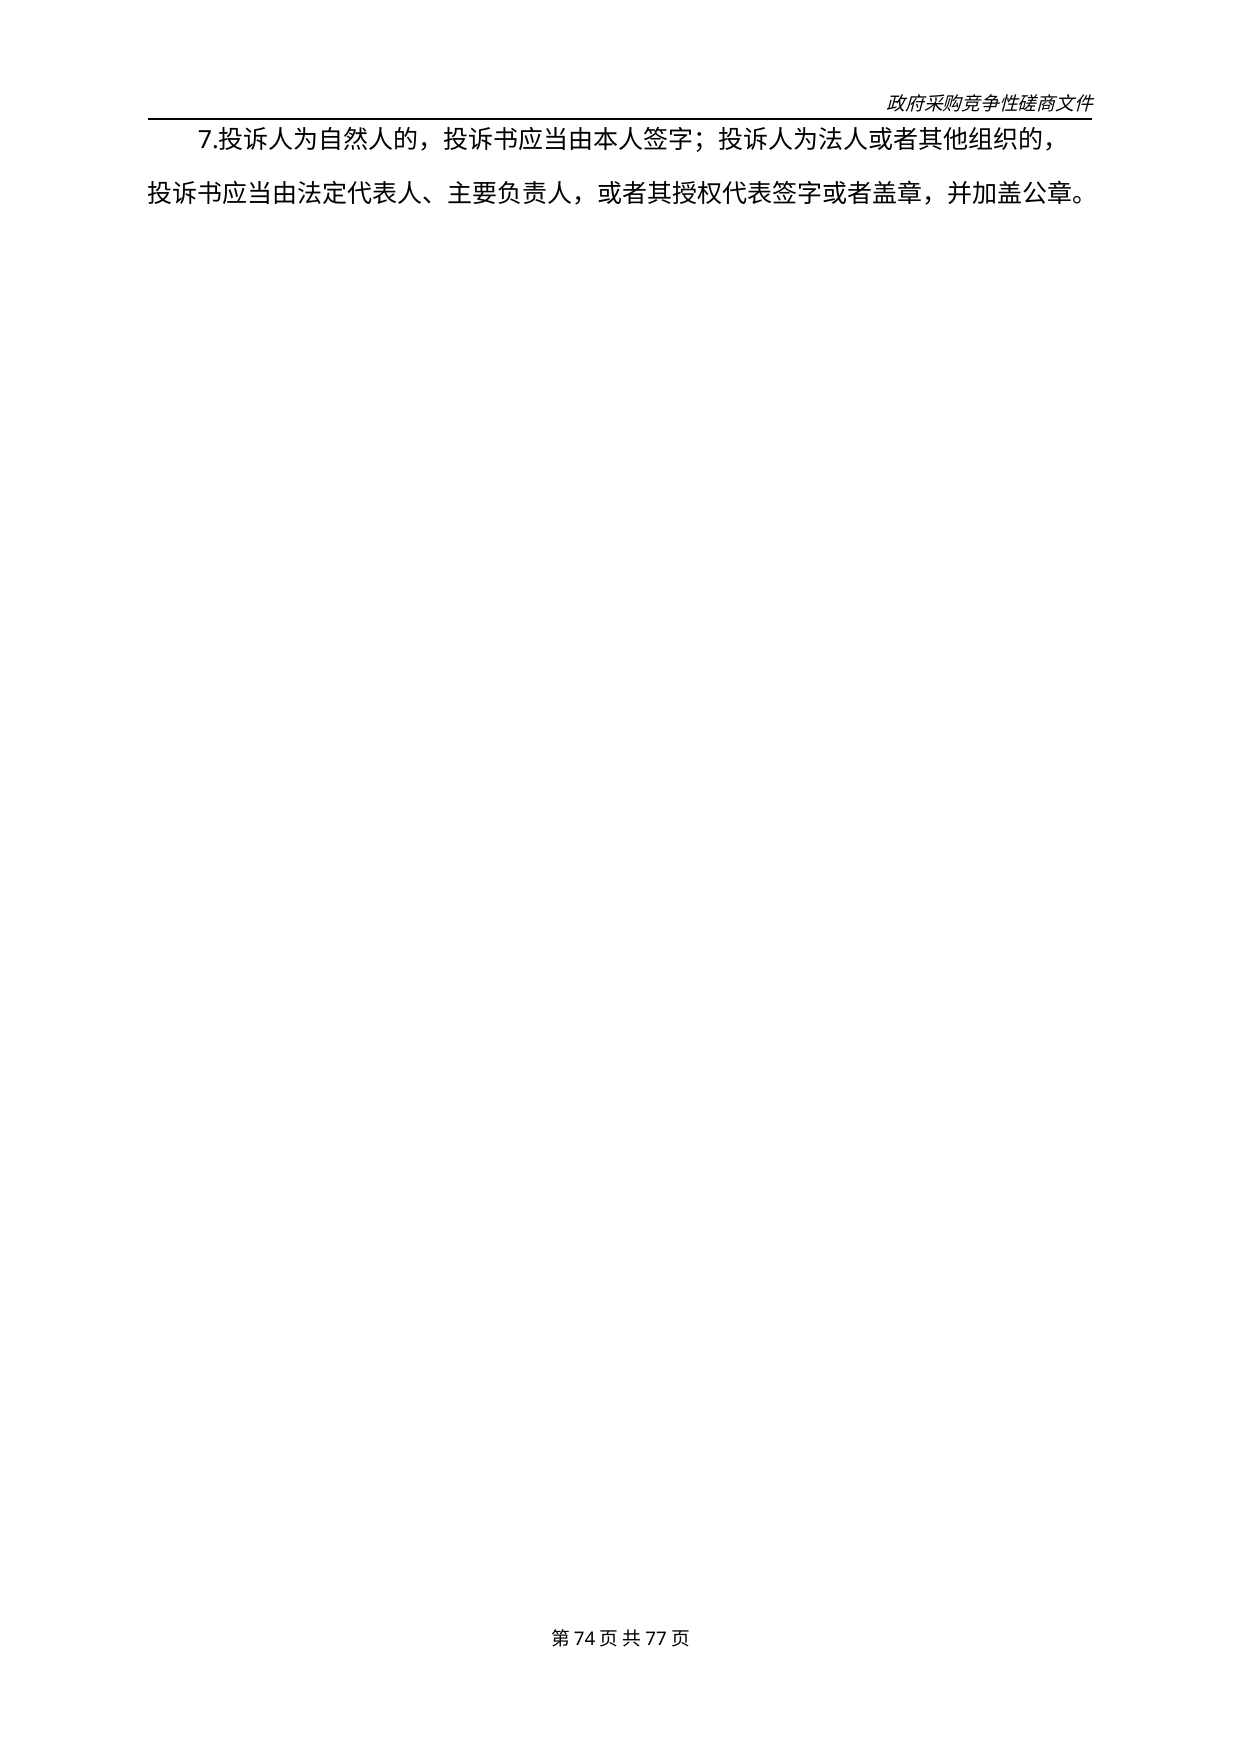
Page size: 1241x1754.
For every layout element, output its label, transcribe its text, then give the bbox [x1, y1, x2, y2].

text 7.投诉人为自然人的，投诉书应当由本人签字；投诉人为法人或者其他组织的，投诉书应当由法定代表人、主要负责人，或者其授权代表签字或者盖章，并加盖公章。 [148, 120, 1092, 210]
